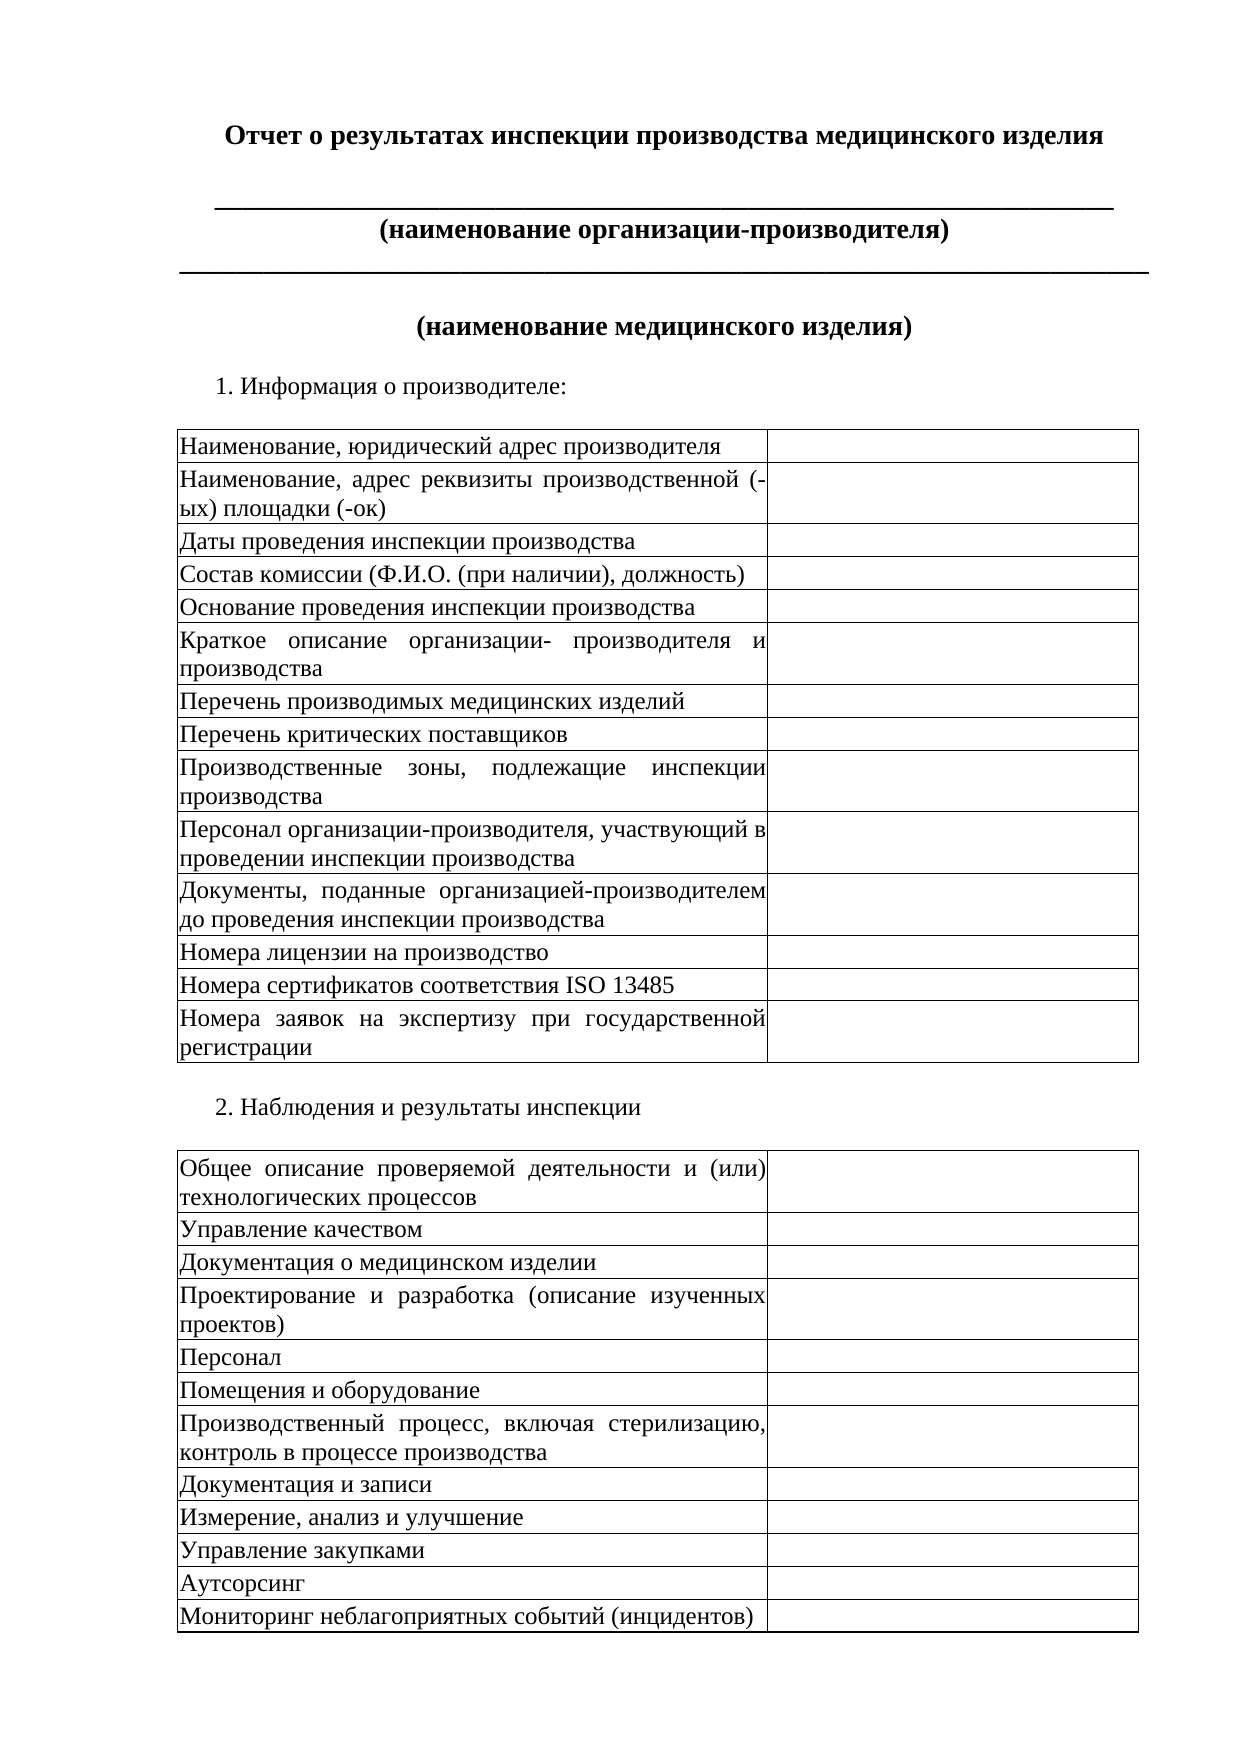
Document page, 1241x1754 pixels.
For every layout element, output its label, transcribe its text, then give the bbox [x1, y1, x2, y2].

table_cell [768, 936, 1138, 967]
table_cell [768, 1600, 1138, 1631]
table_cell Документация о медицинском изделии [178, 1246, 767, 1278]
table_cell [768, 1001, 1138, 1062]
table_cell Перечень производимых медицинских изделий [178, 685, 767, 717]
table_cell Измерение, анализ и улучшение [178, 1501, 767, 1533]
table_cell Мониторинг неблагоприятных событий (инцидентов) [178, 1600, 767, 1631]
text 2. Наблюдения и результаты инспекции [177, 1092, 1152, 1121]
table_cell Документация и записи [178, 1468, 767, 1500]
table_cell Основание проведения инспекции производства [178, 590, 767, 622]
table_cell [768, 685, 1138, 717]
table_header Наименование, юридический адрес производителя [178, 430, 767, 462]
table_cell [768, 1340, 1138, 1372]
table_cell Даты проведения инспекции производства [178, 524, 767, 556]
table_cell Управление качеством [178, 1213, 767, 1245]
table_cell [768, 969, 1138, 1000]
table_cell Персонал организации-производителя, участвующий в проведении инспекции производства [178, 812, 767, 873]
table_cell [768, 874, 1138, 934]
table_cell [768, 623, 1138, 684]
table_cell Помещения и оборудование [178, 1373, 767, 1405]
table_cell [768, 1468, 1138, 1500]
table_cell [768, 590, 1138, 622]
table_cell Краткое описание организации- производителя и производства [178, 623, 767, 684]
table_cell Производственный процесс, включая стерилизацию, контроль в процессе производства [178, 1406, 767, 1467]
table_cell [768, 1246, 1138, 1278]
table_cell Наименование, адрес реквизиты производственной (-ых) площадки (-ок) [178, 463, 767, 523]
table_cell Номера сертификатов соответствия ISO 13485 [178, 969, 767, 1000]
table_cell Производственные зоны, подлежащие инспекции производства [178, 751, 767, 811]
table_cell Проектирование и разработка (описание изученных проектов) [178, 1279, 767, 1339]
text Отчет о результатах инспекции производства медицинского изделия [177, 118, 1152, 151]
table_cell [768, 1534, 1138, 1566]
table_cell Перечень критических поставщиков [178, 718, 767, 749]
table_cell [768, 751, 1138, 811]
table_cell [768, 1406, 1138, 1467]
table_cell Управление закупками [178, 1534, 767, 1566]
table_cell [768, 524, 1138, 556]
table_header [768, 1151, 1138, 1212]
table_cell Аутсорсинг [178, 1567, 767, 1598]
table_cell [768, 1567, 1138, 1598]
table_header Общее описание проверяемой деятельности и (или) технологических процессов [178, 1151, 767, 1212]
table_cell Документы, поданные организацией-производителем до проведения инспекции производства [178, 874, 767, 934]
table_header [768, 430, 1138, 462]
text 1. Информация о производителе: [177, 371, 1152, 399]
table_cell Номера заявок на экспертизу при государственной регистрации [178, 1001, 767, 1062]
table_cell [768, 1279, 1138, 1339]
table_cell [768, 1213, 1138, 1245]
table_cell [768, 1373, 1138, 1405]
text ________________________________________________________________ (наименование организации-производителя) _____________________________________________________________________ (наименование медицинского изделия) [177, 180, 1152, 342]
table_cell [768, 718, 1138, 749]
table_cell [768, 463, 1138, 523]
table_cell Номера лицензии на производство [178, 936, 767, 967]
table_cell Состав комиссии (Ф.И.О. (при наличии), должность) [178, 557, 767, 589]
table_cell [768, 812, 1138, 873]
table_cell Персонал [178, 1340, 767, 1372]
table_cell [768, 1501, 1138, 1533]
table_cell [768, 557, 1138, 589]
